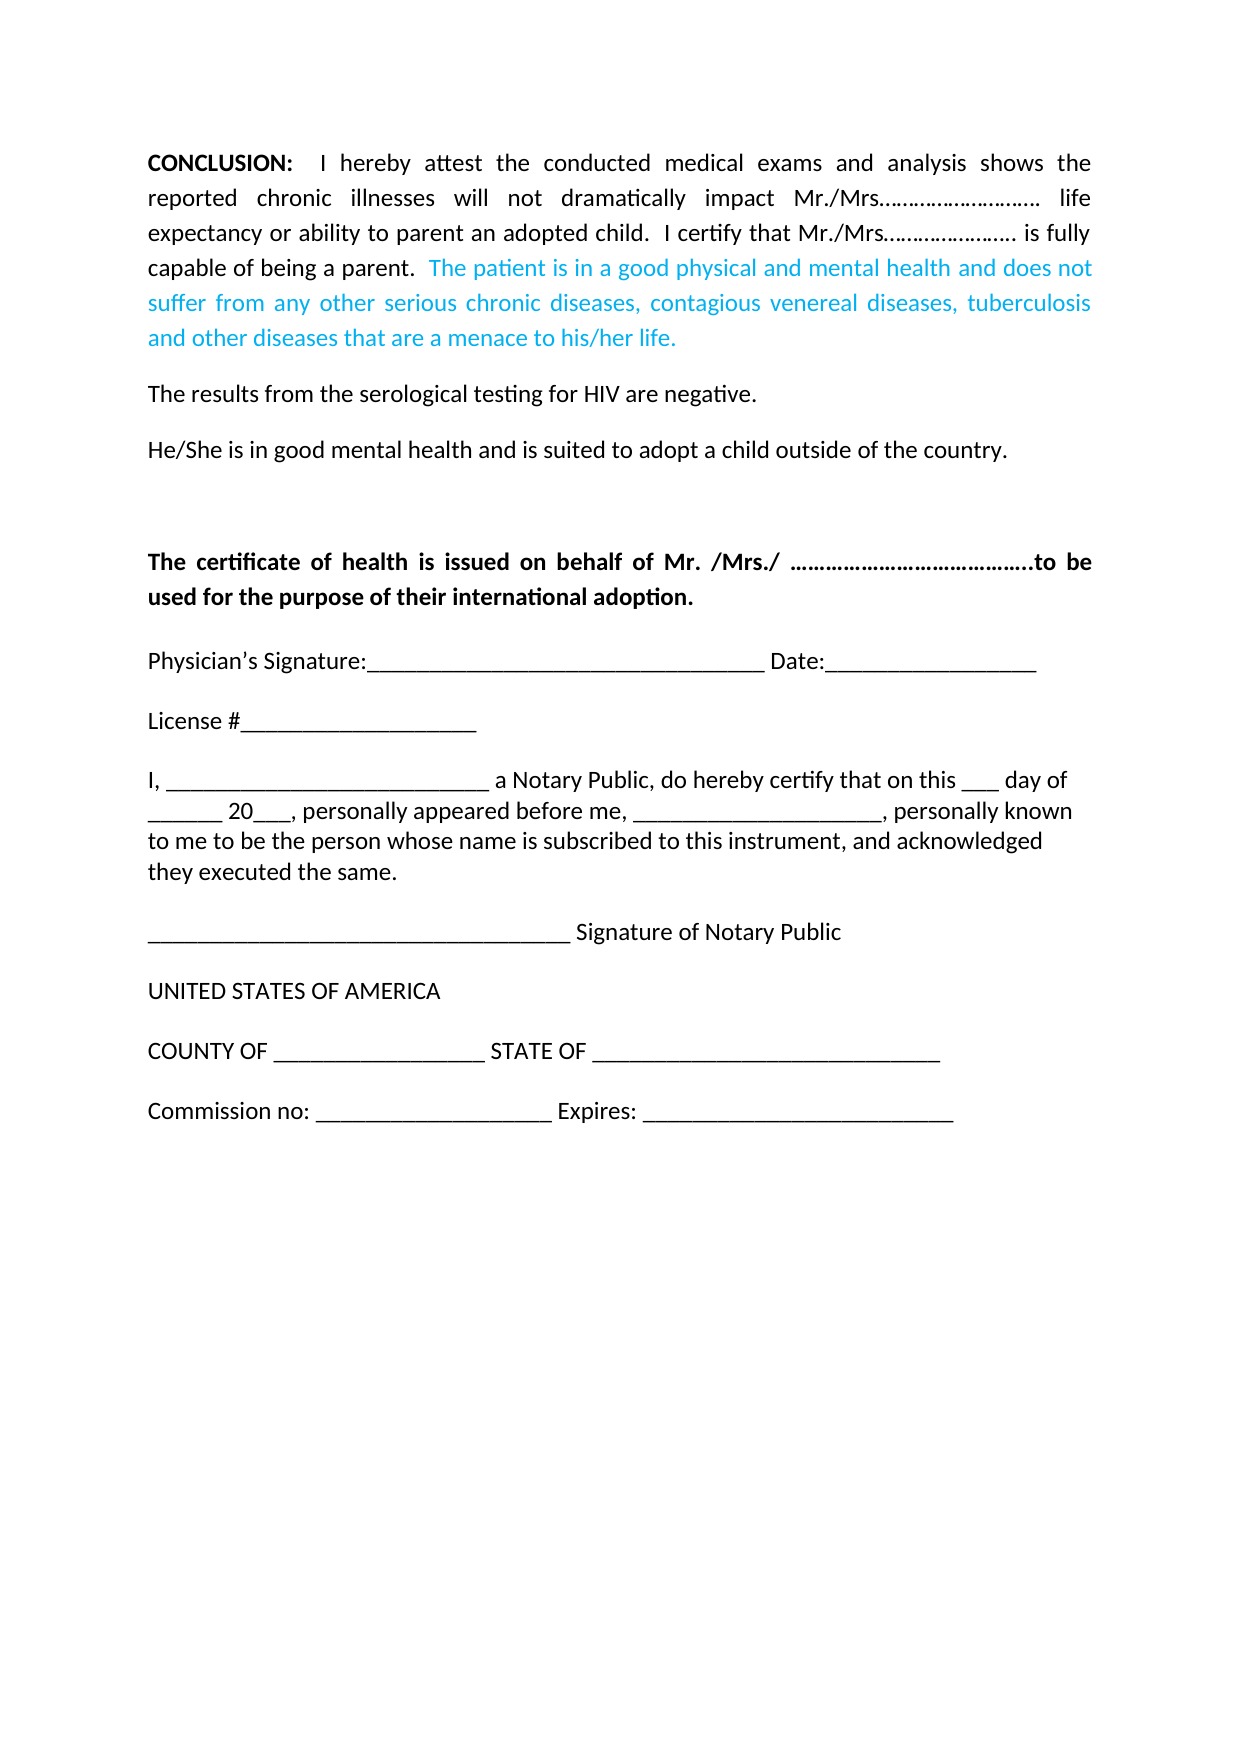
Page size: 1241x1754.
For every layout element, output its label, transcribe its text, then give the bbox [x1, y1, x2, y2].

text __________________________________ Signature of Notary Public [148, 916, 1093, 946]
text The results from the serological testing for HIV are negative. [148, 378, 1093, 409]
text I, __________________________ a Notary Public, do hereby certify that on this ___ day of ______ 20___, personally appeared before me, ____________________, personally known to me to be the person whose name is subscribed to this instrument, and acknowledged they executed the same. [148, 764, 1093, 887]
text UNITED STATES OF AMERICA [148, 975, 1093, 1006]
text He/She is in good mental health and is suited to adopt a child outside of the country. [148, 434, 1093, 465]
text The certificate of health is issued on behalf of Mr. /Mrs./ …………………………………..to be used for the purpose of their international adoption. [148, 546, 1093, 611]
text Commission no: ___________________ Expires: _________________________ [148, 1095, 1093, 1125]
text COUNTY OF _________________ STATE OF ____________________________ [148, 1035, 1093, 1066]
text CONCLUSION: I hereby attest the conducted medical exams and analysis shows the reported chronic illnesses will not dramatically impact Mr./Mrs………………………. life expectancy or ability to parent an adopted child. I certify that Mr./Mrs………………….. is fully capable of being a parent. The patient is in a good physical and mental health and does not suffer from any other serious chronic diseases, contagious venereal diseases, tuberculosis and other diseases that are a menace to his/her life. [148, 148, 1093, 353]
text Physician’s Signature:________________________________ Date:_________________ [148, 645, 1093, 676]
text License #___________________ [148, 705, 1093, 735]
